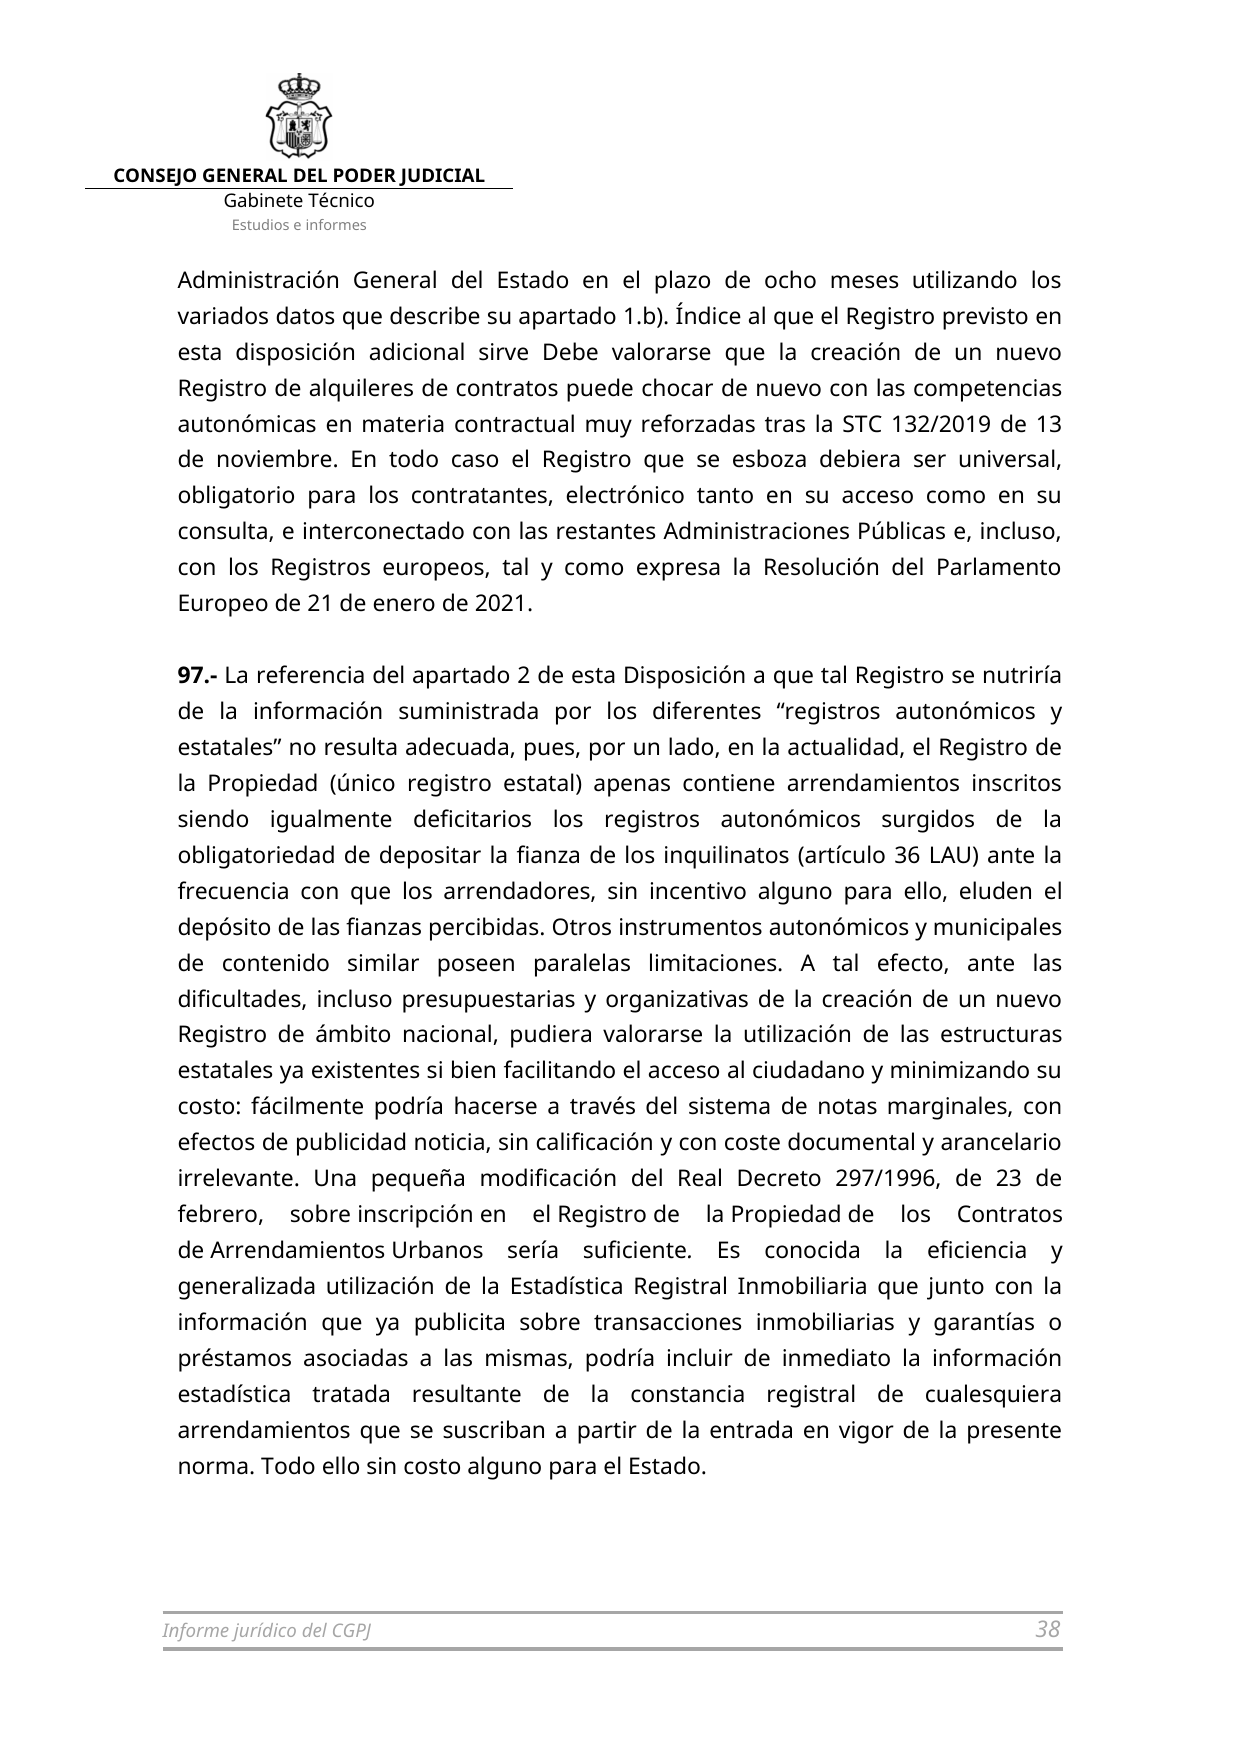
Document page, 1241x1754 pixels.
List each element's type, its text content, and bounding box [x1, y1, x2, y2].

text 97.- La referencia del apartado 2 de esta Disposición a que tal Registro se nutriría de la información suministrada por los diferentes “registros autonómicos y estatales” no resulta adecuada, pues, por un lado, en la actualidad, el Registro de la Propiedad (único registro estatal) apenas contiene arrendamientos inscritos siendo igualmente deficitarios los registros autonómicos surgidos de la obligatoriedad de depositar la fianza de los inquilinatos (artículo 36 LAU) ante la frecuencia con que los arrendadores, sin incentivo alguno para ello, eluden el depósito de las fianzas percibidas. Otros instrumentos autonómicos y municipales de contenido similar poseen paralelas limitaciones. A tal efecto, ante las dificultades, incluso presupuestarias y organizativas de la creación de un nuevo Registro de ámbito nacional, pudiera valorarse la utilización de las estructuras estatales ya existentes si bien facilitando el acceso al ciudadano y minimizando su costo: fácilmente podría hacerse a través del sistema de notas marginales, con efectos de publicidad noticia, sin calificación y con coste documental y arancelario irrelevante. Una pequeña modificación del Real Decreto 297/1996, de 23 de febrero, sobre inscripción en el Registro de la Propiedad de los Contratos de Arrendamientos Urbanos sería suficiente. Es conocida la eficiencia y generalizada utilización de la Estadística Registral Inmobiliaria que junto con la información que ya publicita sobre transacciones inmobiliarias y garantías o préstamos asociadas a las mismas, podría incluir de inmediato la información estadística tratada resultante de la constancia registral de cualesquiera arrendamientos que se suscriban a partir de la entrada en vigor de la presente norma. Todo ello sin costo alguno para el Estado. [177, 659, 1063, 1481]
picture [265, 73, 333, 161]
